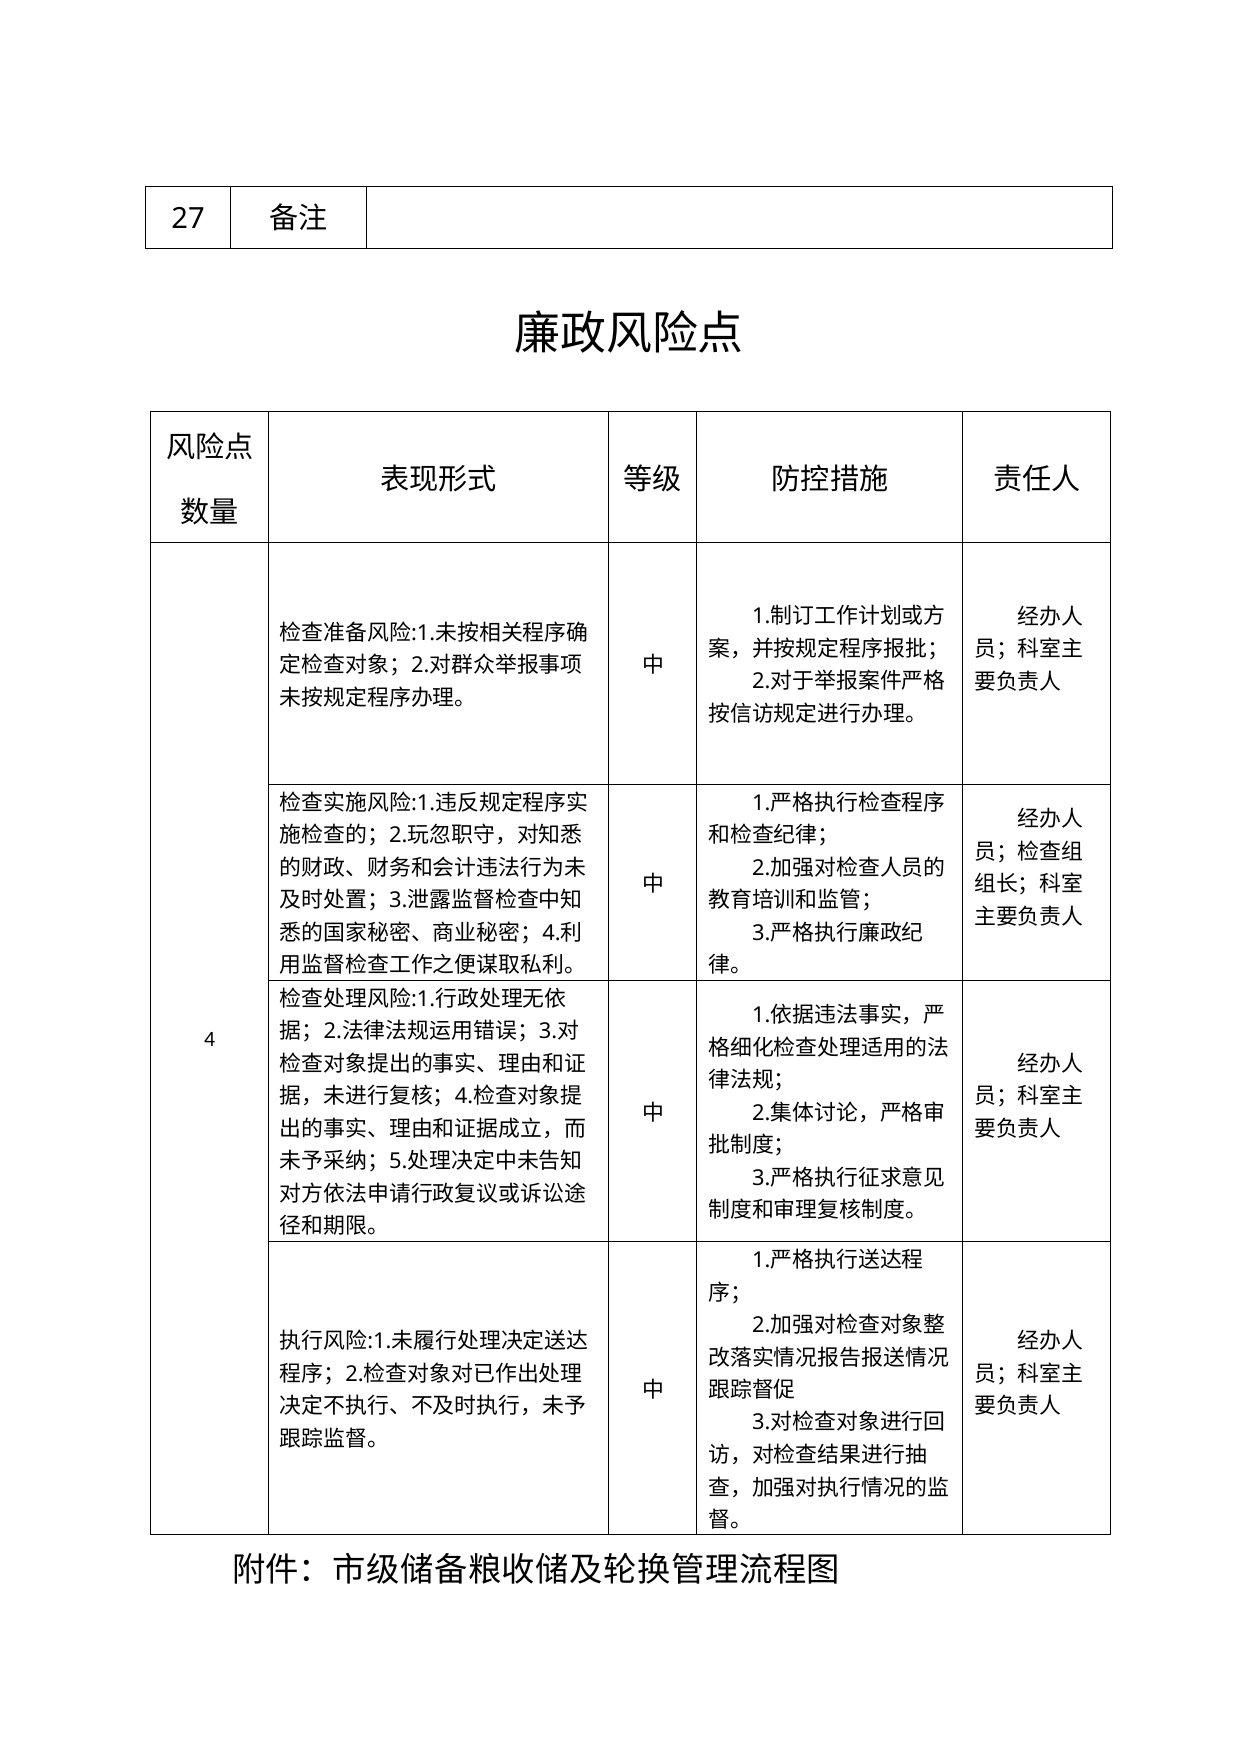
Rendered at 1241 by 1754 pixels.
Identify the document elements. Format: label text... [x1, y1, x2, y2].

table_cell 中 [609, 1242, 696, 1534]
table_header 防控措施 [697, 412, 962, 542]
text 附件：市级储备粮收储及轮换管理流程图 [165, 1535, 1092, 1593]
table_cell 经办人员；检查组组长；科室主要负责人 [963, 785, 1110, 979]
table_cell 执行风险:1.未履行处理决定送达程序；2.检查对象对已作出处理决定不执行、不及时执行，未予跟踪监督。 [269, 1242, 608, 1534]
table_cell 中 [609, 981, 696, 1241]
table_header 等级 [609, 412, 696, 542]
table_cell 27 [146, 187, 230, 247]
table_header 表现形式 [269, 412, 608, 542]
table_cell 1.制订工作计划或方案，并按规定程序报批； 2.对于举报案件严格按信访规定进行办理。 [697, 543, 962, 783]
table_cell 1.依据违法事实，严格细化检查处理适用的法律法规； 2.集体讨论，严格审批制度； 3.严格执行征求意见制度和审理复核制度。 [697, 981, 962, 1241]
table_cell 检查实施风险:1.违反规定程序实施检查的；2.玩忽职守，对知悉的财政、财务和会计违法行为未及时处置；3.泄露监督检查中知悉的国家秘密、商业秘密；4.利用监督检查工作之便谋取私利。 [269, 785, 608, 979]
table_cell 经办人员；科室主要负责人 [963, 981, 1110, 1241]
table_cell 检查准备风险:1.未按相关程序确定检查对象；2.对群众举报事项未按规定程序办理。 [269, 543, 608, 783]
table_cell 中 [609, 785, 696, 979]
table_cell 经办人员；科室主要负责人 [963, 543, 1110, 783]
table_cell 4 [151, 543, 268, 1534]
table_cell 备注 [231, 187, 366, 247]
table_header 风险点 数量 [151, 412, 268, 542]
table_header 责任人 [963, 412, 1110, 542]
table_cell 1.严格执行检查程序和检查纪律； 2.加强对检查人员的教育培训和监管； 3.严格执行廉政纪律。 [697, 785, 962, 979]
table_cell 经办人员；科室主要负责人 [963, 1242, 1110, 1534]
table_cell [367, 187, 1112, 247]
table_cell 中 [609, 543, 696, 783]
table_cell 检查处理风险:1.行政处理无依据；2.法律法规运用错误；3.对检查对象提出的事实、理由和证据，未进行复核；4.检查对象提出的事实、理由和证据成立，而未予采纳；5.处理决定中未告知对方依法申请行政复议或诉讼途径和期限。 [269, 981, 608, 1241]
text 廉政风险点 [165, 281, 1092, 378]
table_cell 1.严格执行送达程序； 2.加强对检查对象整改落实情况报告报送情况跟踪督促 3.对检查对象进行回访，对检查结果进行抽查，加强对执行情况的监督。 [697, 1242, 962, 1534]
